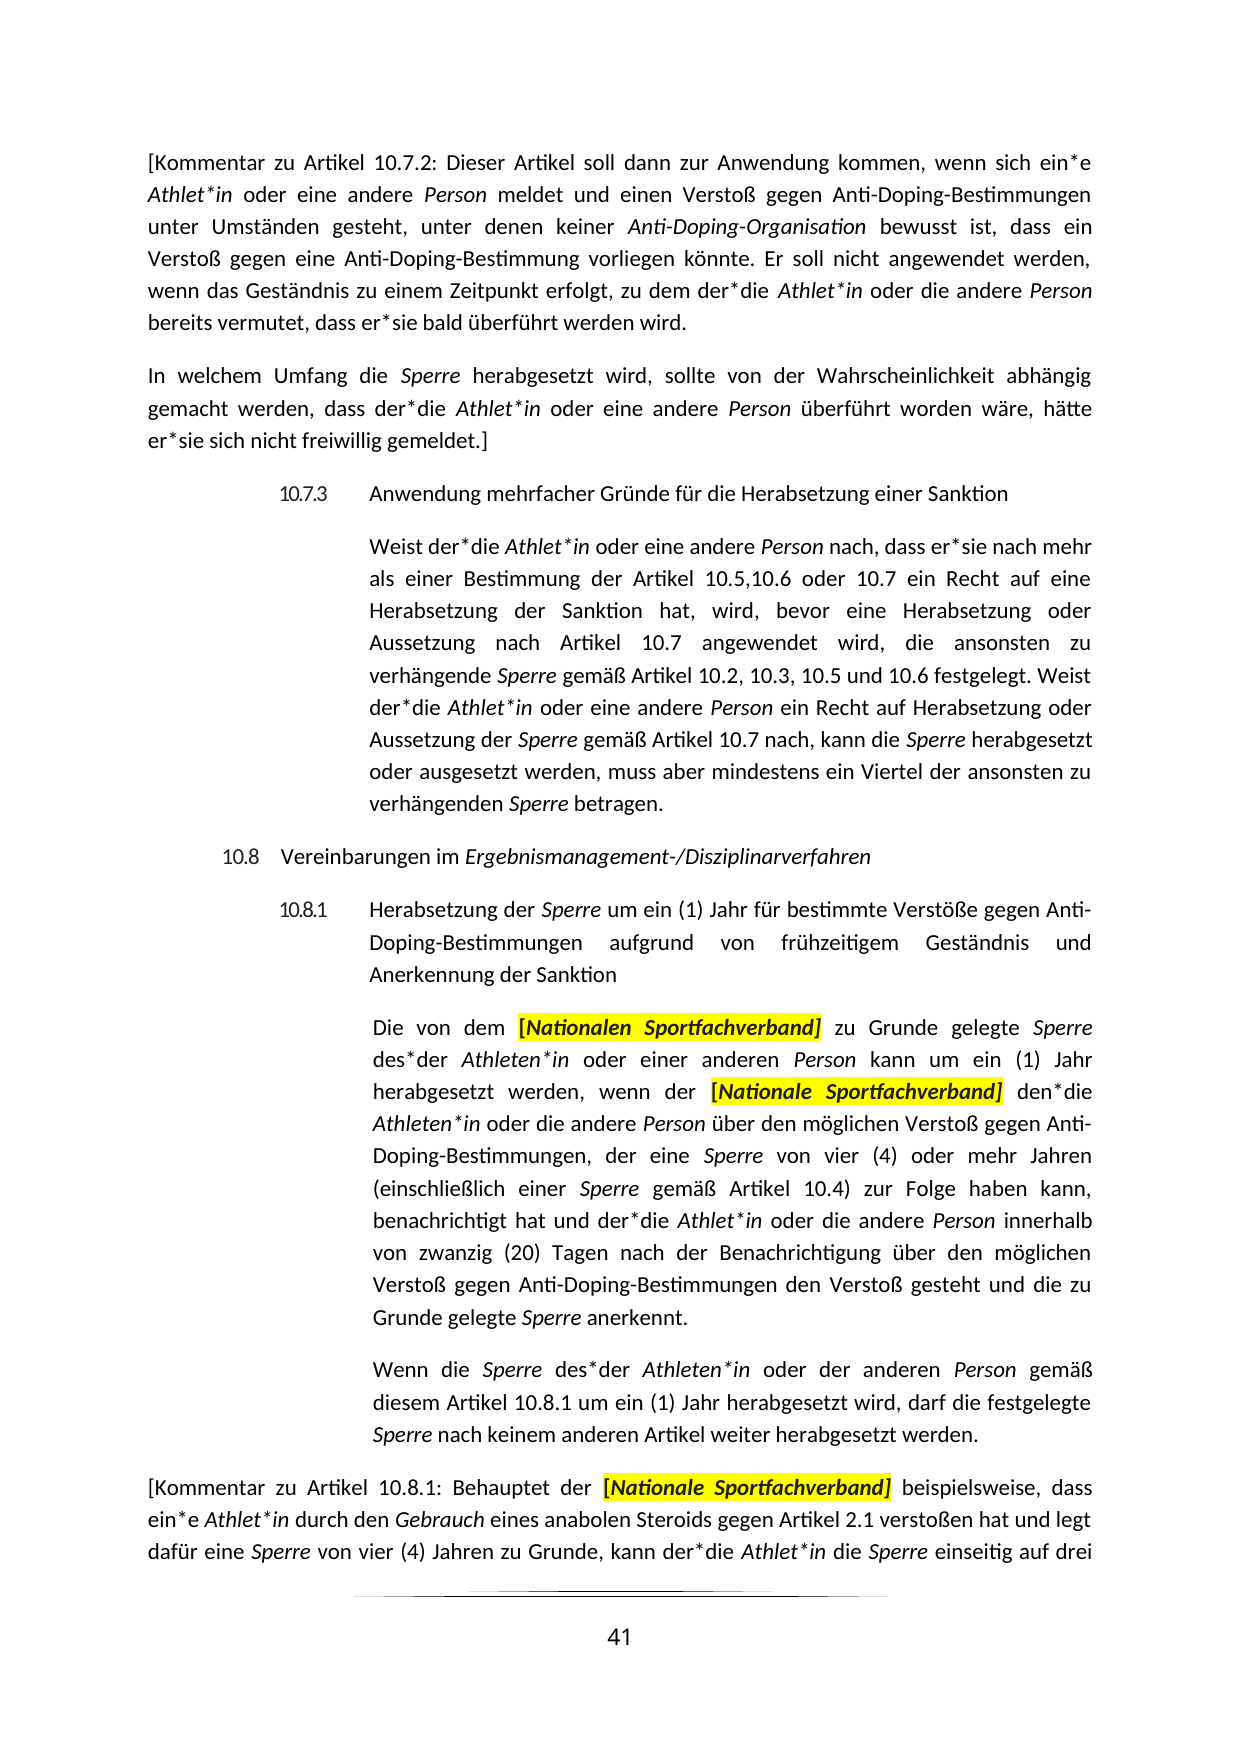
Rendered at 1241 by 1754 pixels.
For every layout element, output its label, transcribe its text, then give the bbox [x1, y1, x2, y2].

text Weist der*die Athlet*in oder eine andere Person nach, dass er*sie nach mehr als einer Bestimmung der Artikel 10.5,10.6 oder 10.7 ein Recht auf eine Herabsetzung der Sanktion hat, wird, bevor eine Herabsetzung oder Aussetzung nach Artikel 10.7 angewendet wird, die ansonsten zu verhängende Sperre gemäß Artikel 10.2, 10.3, 10.5 und 10.6 festgelegt. Weist der*die Athlet*in oder eine andere Person ein Recht auf Herabsetzung oder Aussetzung der Sperre gemäß Artikel 10.7 nach, kann die Sperre herabgesetzt oder ausgesetzt werden, muss aber mindestens ein Viertel der ansonsten zu verhängenden Sperre betragen. [369, 532, 1093, 817]
list Herabsetzung der Sperre um ein (1) Jahr für bestimmte Verstöße gegen Anti-Doping-Bestimmungen aufgrund von frühzeitigem Geständnis und Anerkennung der Sanktion [278, 896, 1093, 988]
text In welchem Umfang die Sperre herabgesetzt wird, sollte von der Wahrscheinlichkeit abhängig gemacht werden, dass der*die Athlet*in oder eine andere Person überführt worden wäre, hätte er*sie sich nicht freiwillig gemeldet.] [148, 362, 1093, 454]
text Die von dem [Nationalen Sportfachverband] zu Grunde gelegte Sperre des*der Athleten*in oder einer anderen Person kann um ein (1) Jahr herabgesetzt werden, wenn der [Nationale Sportfachverband] den*die Athleten*in oder die andere Person über den möglichen Verstoß gegen Anti-Doping-Bestimmungen, der eine Sperre von vier (4) oder mehr Jahren (einschließlich einer Sperre gemäß Artikel 10.4) zur Folge haben kann, benachrichtigt hat und der*die Athlet*in oder die andere Person innerhalb von zwanzig (20) Tagen nach der Benachrichtigung über den möglichen Verstoß gegen Anti-Doping-Bestimmungen den Verstoß gesteht und die zu Grunde gelegte Sperre anerkennt. [373, 1013, 1093, 1331]
list Vereinbarungen im Ergebnismanagement-/Disziplinarverfahren [221, 842, 1093, 871]
list Anwendung mehrfacher Gründe für die Herabsetzung einer Sanktion [278, 479, 1093, 507]
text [148, 1473, 1093, 1565]
text [Kommentar zu Artikel 10.7.2: Dieser Artikel soll dann zur Anwendung kommen, wenn sich ein*e Athlet*in oder eine andere Person meldet und einen Verstoß gegen Anti-Doping-Bestimmungen unter Umständen gesteht, unter denen keiner Anti-Doping-Organisation bewusst ist, dass ein Verstoß gegen eine Anti-Doping-Bestimmung vorliegen könnte. Er soll nicht angewendet werden, wenn das Geständnis zu einem Zeitpunkt erfolgt, zu dem der*die Athlet*in oder die andere Person bereits vermutet, dass er*sie bald überführt werden wird. [148, 148, 1093, 337]
text Wenn die Sperre des*der Athleten*in oder der anderen Person gemäß diesem Artikel 10.8.1 um ein (1) Jahr herabgesetzt wird, darf die festgelegte Sperre nach keinem anderen Artikel weiter herabgesetzt werden. [373, 1356, 1093, 1448]
